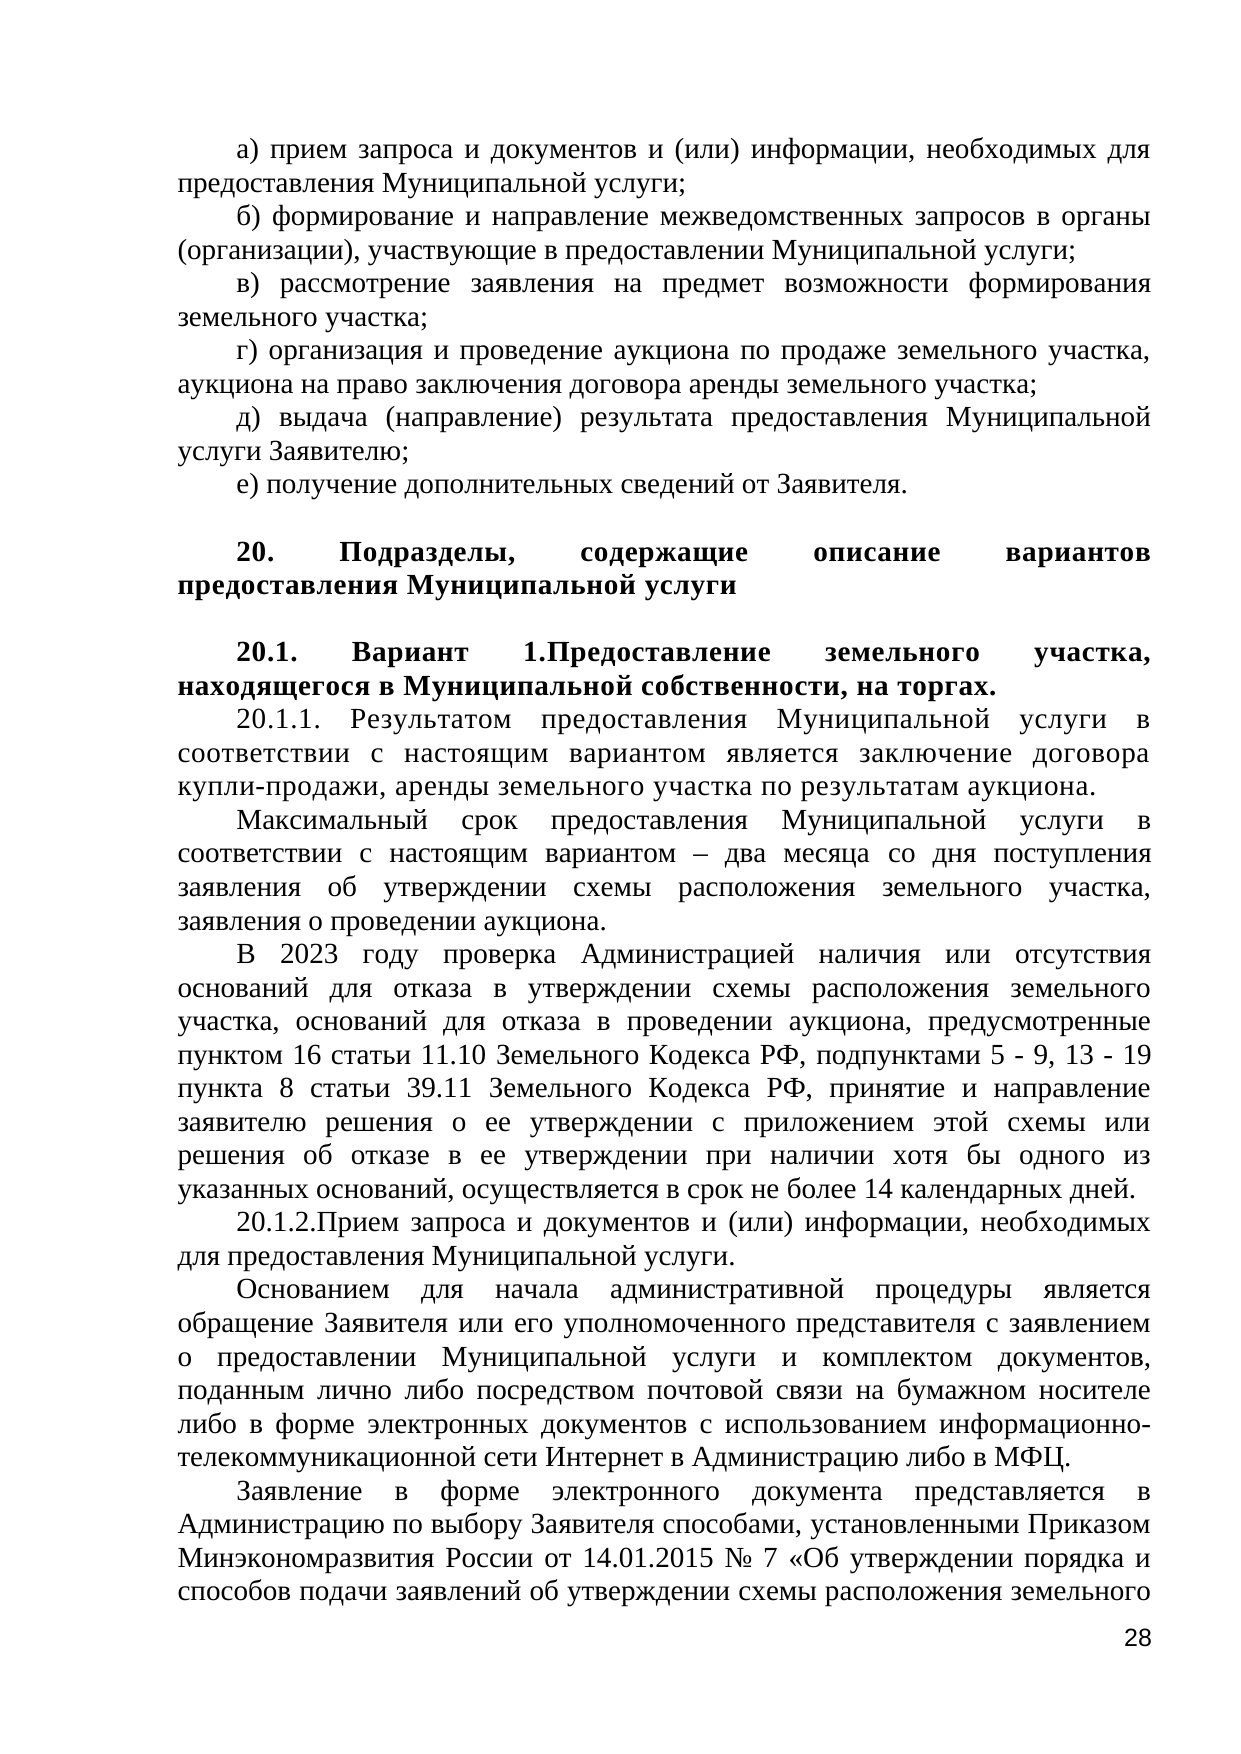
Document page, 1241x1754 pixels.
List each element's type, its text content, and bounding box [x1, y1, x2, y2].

text е) получение дополнительных сведений от Заявителя. [177, 467, 1152, 500]
text Максимальный срок предоставления Муниципальной услуги в соответствии с настоящим вариантом – два месяца со дня поступления заявления об утверждении схемы расположения земельного участка, заявления о проведении аукциона. [177, 802, 1152, 936]
text В 2023 году проверка Администрацией наличия или отсутствия оснований для отказа в утверждении схемы расположения земельного участка, оснований для отказа в проведении аукциона, предусмотренные пунктом 16 статьи 11.10 Земельного Кодекса РФ, подпунктами 5 - 9, 13 - 19 пункта 8 статьи 39.11 Земельного Кодекса РФ, принятие и направление заявителю решения о ее утверждении с приложением этой схемы или решения об отказе в ее утверждении при наличии хотя бы одного из указанных оснований, осуществляется в срок не более 14 календарных дней. [177, 936, 1152, 1204]
text 20.1.2.Прием запроса и документов и (или) информации, необходимых для предоставления Муниципальной услуги. [177, 1204, 1152, 1272]
text 20.1. Вариант 1.Предоставление земельного участка, находящегося в Муниципальной собственности, на торгах. [177, 634, 1152, 701]
text 20.1.1. Результатом предоставления Муниципальной услуги в соответствии с настоящим вариантом является заключение договора купли-продажи, аренды земельного участка по результатам аукциона. [177, 701, 1152, 802]
text д) выдача (направление) результата предоставления Муниципальной услуги Заявителю; [177, 399, 1152, 467]
text б) формирование и направление межведомственных запросов в органы (организации), участвующие в предоставлении Муниципальной услуги; [177, 198, 1152, 265]
text 20. Подразделы, содержащие описание вариантов предоставления Муниципальной услуги [177, 534, 1152, 601]
text г) организация и проведение аукциона по продаже земельного участка, аукциона на право заключения договора аренды земельного участка; [177, 332, 1152, 399]
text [177, 1473, 1152, 1607]
text а) прием запроса и документов и (или) информации, необходимых для предоставления Муниципальной услуги; [177, 131, 1152, 198]
text в) рассмотрение заявления на предмет возможности формирования земельного участка; [177, 265, 1152, 332]
text Основанием для начала административной процедуры является обращение Заявителя или его уполномоченного представителя с заявлением о предоставлении Муниципальной услуги и комплектом документов, поданным лично либо посредством почтовой связи на бумажном носителе либо в форме электронных документов с использованием информационно-телекоммуникационной сети Интернет в Администрацию либо в МФЦ. [177, 1272, 1152, 1473]
